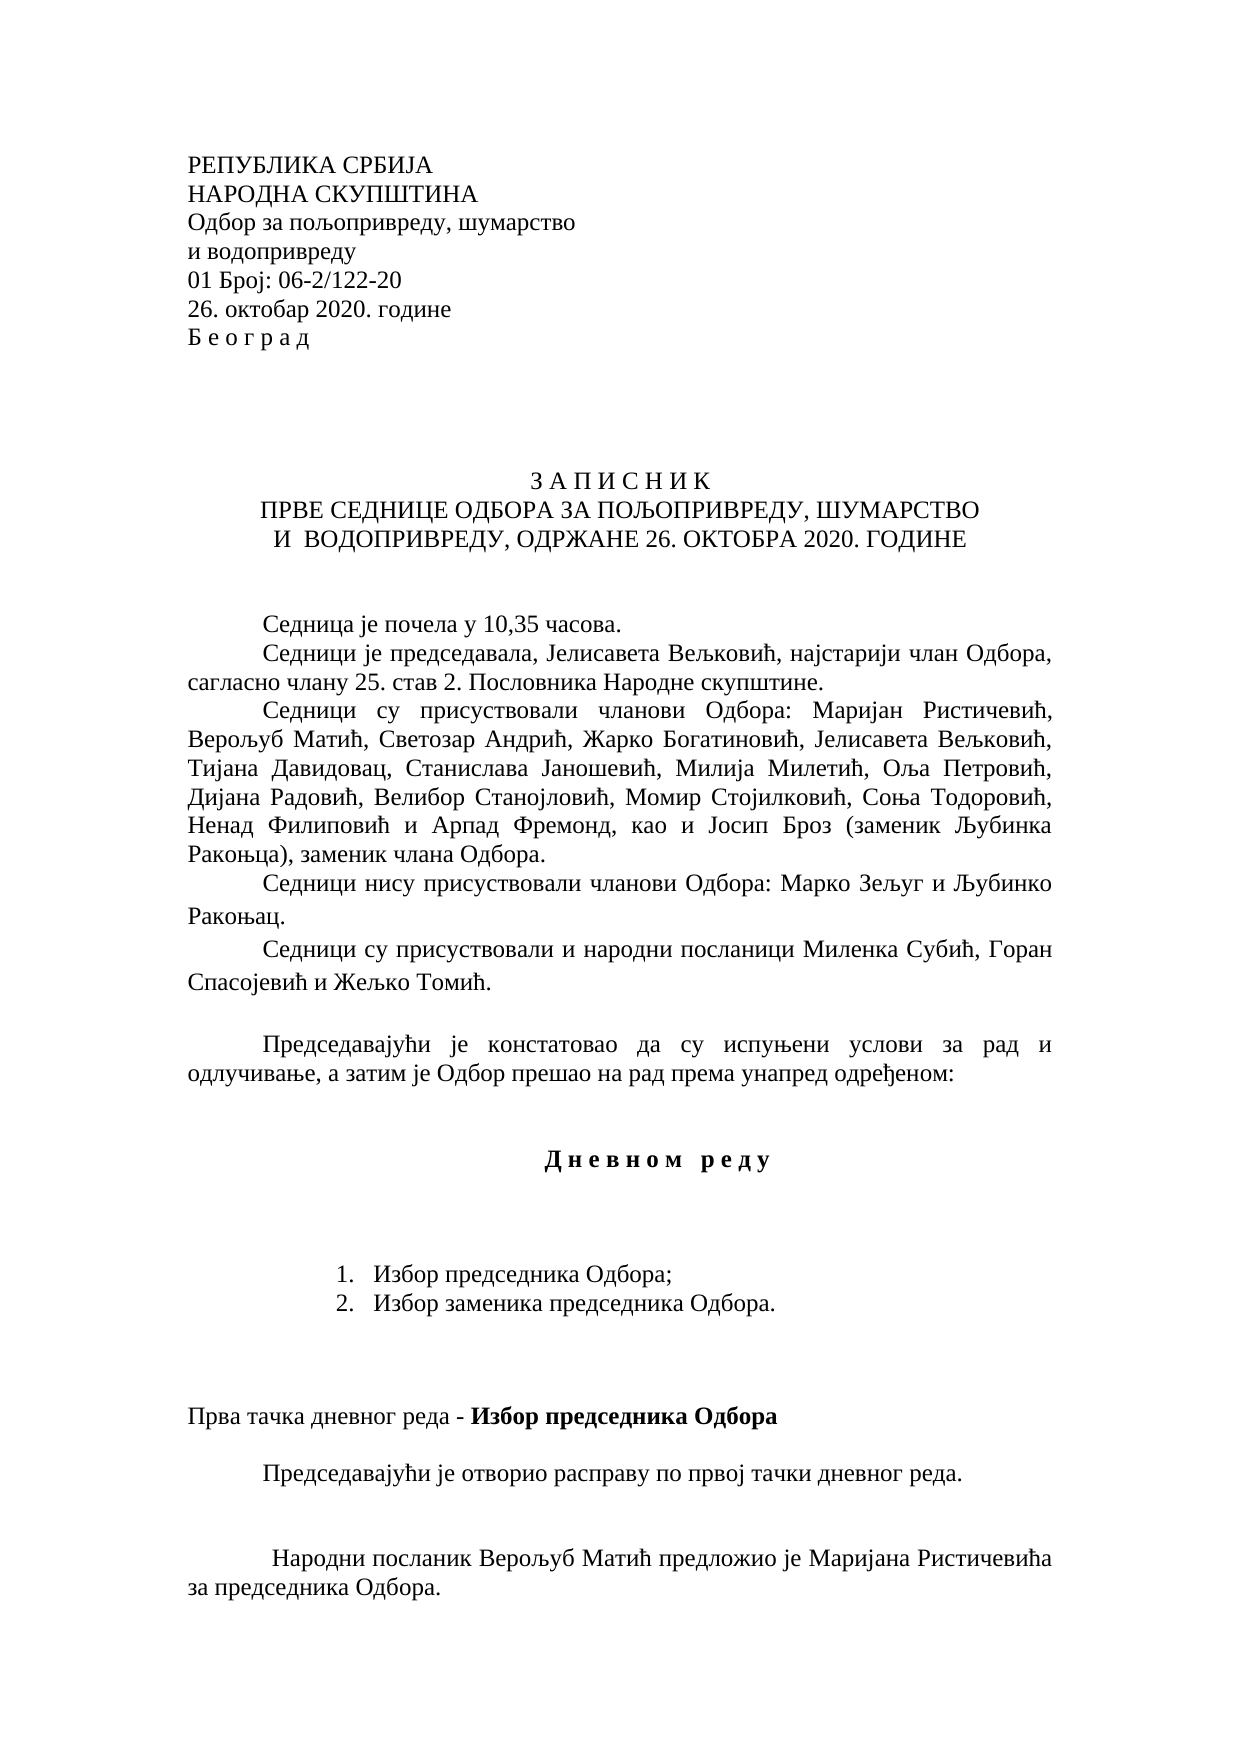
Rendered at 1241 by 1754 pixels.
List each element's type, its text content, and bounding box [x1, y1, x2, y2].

text Одбор за пољопривреду, шумарство [187, 207, 1053, 236]
text Народни посланик Верољуб Матић предложио је Маријана Ристичевића за председника Одбора. [187, 1543, 1053, 1601]
text Седници су присуствовали чланови Одбора: Маријан Ристичевић, Верољуб Матић, Светозар Андрић, Жарко Богатиновић, Јелисавета Вељковић, Тијана Давидовац, Станислава Јаношевић, Милија Милетић, Оља Петровић, Дијана Радовић, Велибор Станојловић, Момир Стојилковић, Соња Тодоровић, Ненад Филиповић и Арпад Фремонд, као и Јосип Броз (заменик Љубинка Ракоњца), заменик члана Одбора. [187, 696, 1053, 868]
text НАРОДНА СКУПШТИНА [187, 179, 1053, 207]
list Избор председника Одбора; [336, 1259, 1053, 1288]
text Седници нису присуствовали чланови Одбора: Марко Зељуг и Љубинко Ракоњац. [187, 868, 1053, 930]
text 26. октобар 2020. године [187, 294, 1053, 322]
text Прва тачка дневног реда - Избор председника Одбора [187, 1401, 1053, 1430]
text Седници су присуствовали и народни посланици Миленка Субић, Горан Спасојевић и Жељко Томић. [187, 934, 1053, 996]
text И ВОДОПРИВРЕДУ, ОДРЖАНЕ 26. ОКТОБРА 2020. ГОДИНЕ [187, 524, 1053, 552]
text Б е о г р а д [187, 322, 1053, 351]
text Д н е в н о м р е д у [187, 1144, 1053, 1173]
text Председавајући је отворио расправу по првој тачки дневног реда. [187, 1458, 1053, 1487]
list Избор заменика председника Одбора. [336, 1288, 1053, 1316]
text Седница је почела у 10,35 часова. [187, 609, 1053, 638]
text РЕПУБЛИКА СРБИЈА [187, 150, 1053, 179]
text 01 Брoј: 06-2/122-20 [187, 265, 1053, 294]
text Председавајући је констатовао да су испуњени услови за рад и одлучивање, а затим је Одбор прешао на рад према унапред одређеном: [187, 1029, 1053, 1086]
text З А П И С Н И К [187, 466, 1053, 495]
text Седници је председавала, Јелисавета Вељковић, најстарији члан Одбора, сагласно члану 25. став 2. Пословника Народне скупштине. [187, 638, 1053, 696]
text ПРВЕ СЕДНИЦЕ ОДБОРА ЗА ПОЉОПРИВРЕДУ, ШУМАРСТВО [187, 495, 1053, 524]
text и водопривреду [187, 236, 1053, 265]
